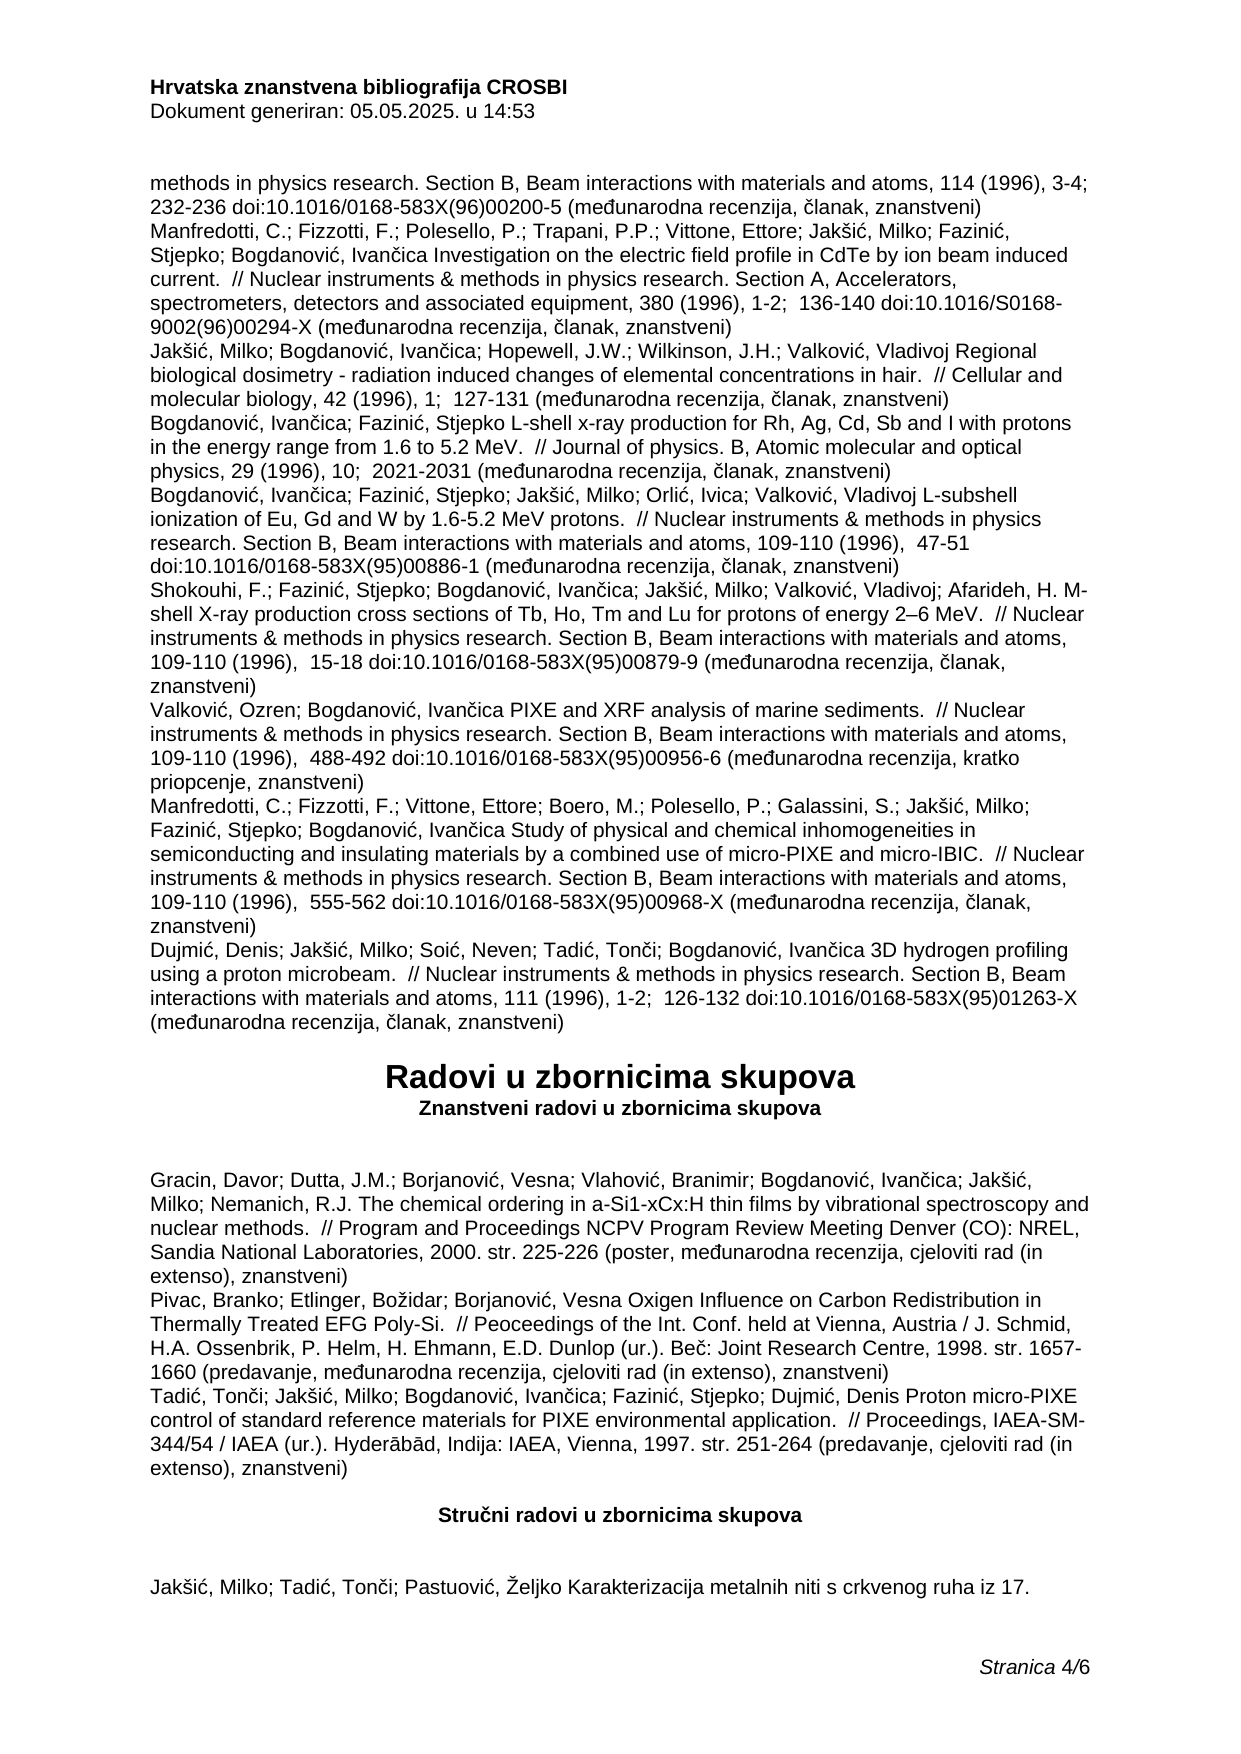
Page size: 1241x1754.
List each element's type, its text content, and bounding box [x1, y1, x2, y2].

subtitle Znanstveni radovi u zbornicima skupova [150, 1096, 1090, 1120]
text Manfredotti, C.; Fizzotti, F.; Vittone, Ettore; Boero, M.; Polesello, P.; Galassini, S.; Jakšić, Milko; Fazinić, Stjepko; Bogdanović, Ivančica [150, 794, 1090, 938]
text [150, 1575, 1090, 1599]
text Gracin, Davor; Dutta, J.M.; Borjanović, Vesna; Vlahović, Branimir; Bogdanović, Ivančica; Jakšić, Milko; Nemanich, R.J. [150, 1168, 1090, 1288]
text Jakšić, Milko; Bogdanović, Ivančica; Hopewell, J.W.; Wilkinson, J.H.; Valković, Vladivoj [150, 339, 1090, 411]
text Bogdanović, Ivančica; Fazinić, Stjepko; Jakšić, Milko; Orlić, Ivica; Valković, Vladivoj [150, 482, 1090, 578]
text Bogdanović, Ivančica; Fazinić, Stjepko [150, 411, 1090, 482]
text Dujmić, Denis; Jakšić, Milko; Soić, Neven; Tadić, Tonči; Bogdanović, Ivančica [150, 938, 1090, 1033]
text Valković, Ozren; Bogdanović, Ivančica [150, 698, 1090, 794]
text Pivac, Branko; Etlinger, Božidar; Borjanović, Vesna [150, 1288, 1090, 1383]
subtitle Stručni radovi u zbornicima skupova [150, 1503, 1090, 1527]
text Tadić, Tonči; Jakšić, Milko; Bogdanović, Ivančica; Fazinić, Stjepko; Dujmić, Denis [150, 1383, 1090, 1479]
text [150, 171, 1090, 219]
subtitle Radovi u zbornicima skupova [150, 1057, 1090, 1096]
text Shokouhi, F.; Fazinić, Stjepko; Bogdanović, Ivančica; Jakšić, Milko; Valković, Vladivoj; Afarideh, H. [150, 578, 1090, 698]
text Manfredotti, C.; Fizzotti, F.; Polesello, P.; Trapani, P.P.; Vittone, Ettore; Jakšić, Milko; Fazinić, Stjepko; Bogdanović, Ivančica [150, 219, 1090, 339]
